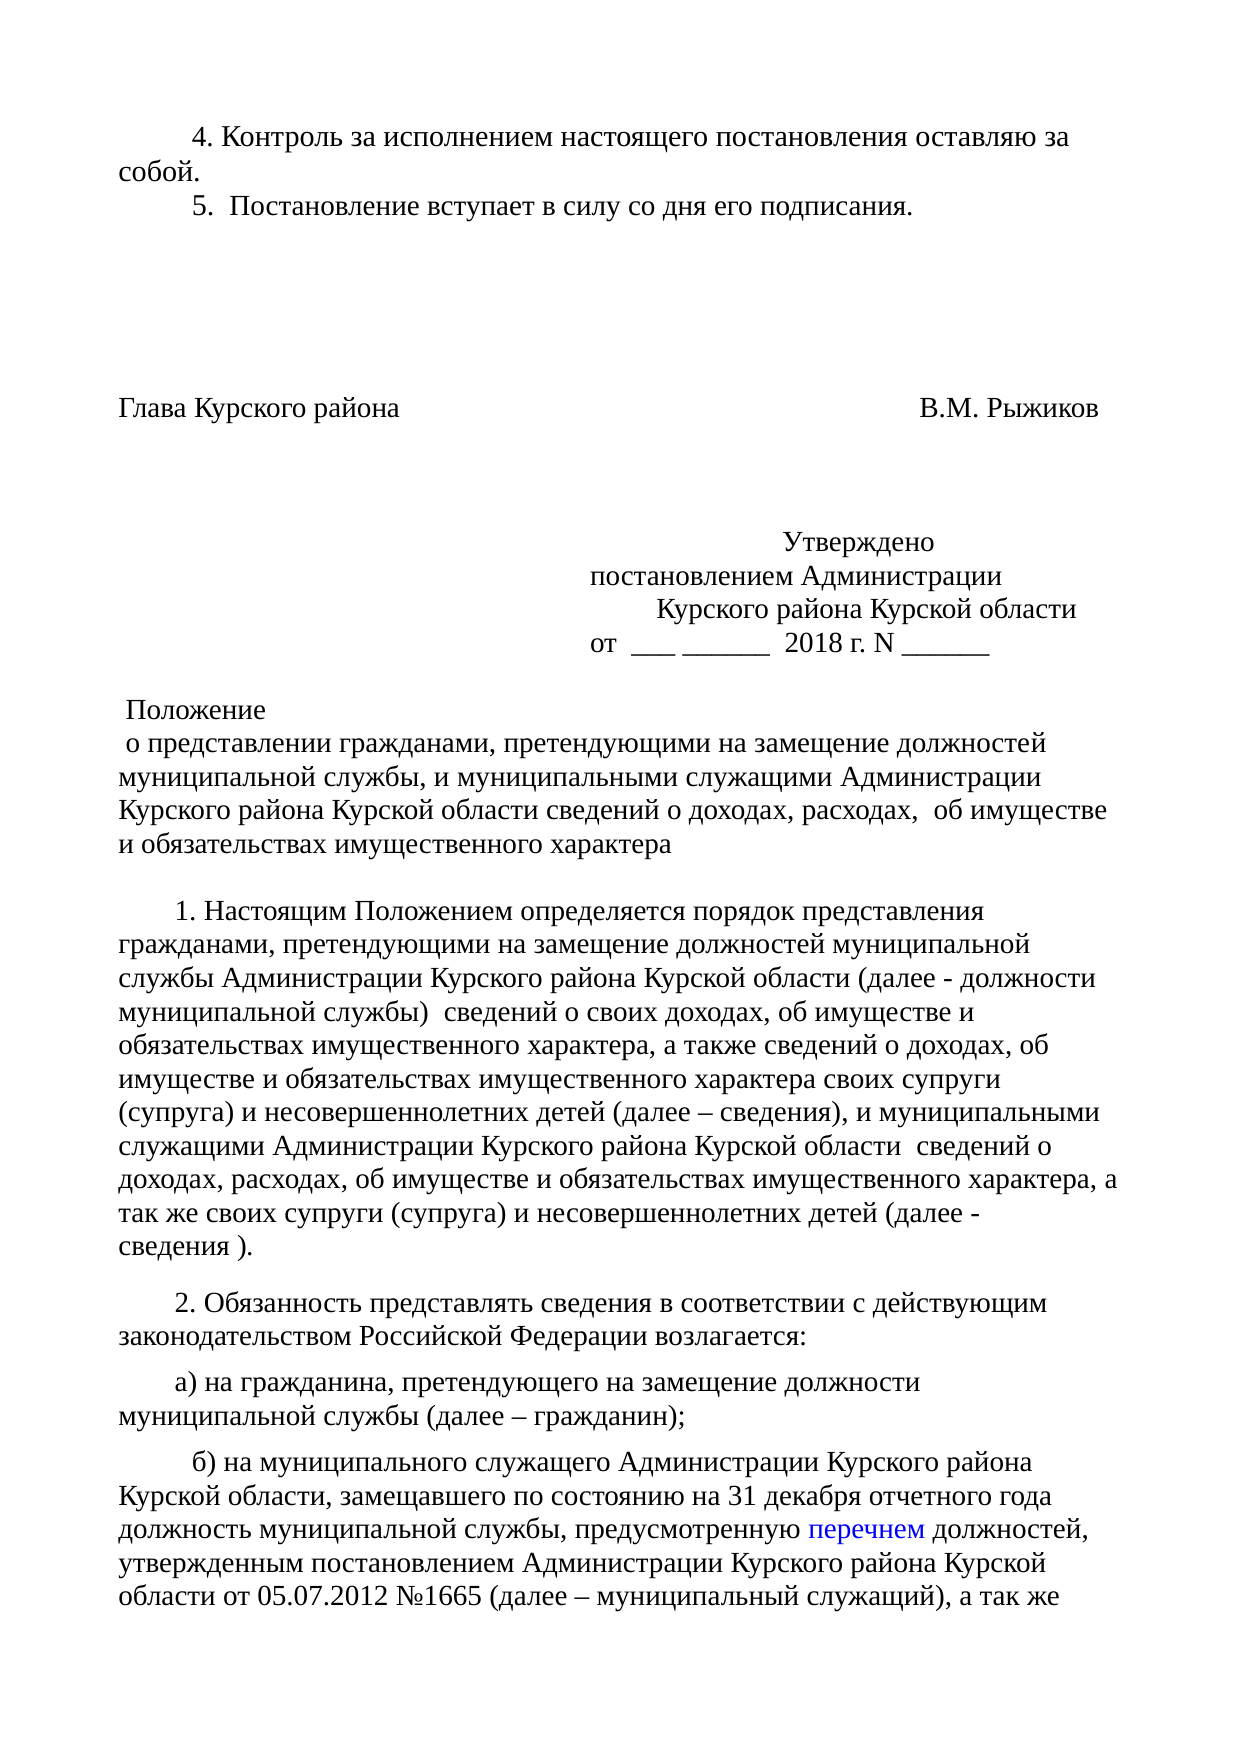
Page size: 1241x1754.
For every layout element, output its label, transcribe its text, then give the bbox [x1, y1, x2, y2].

text о представлении гражданами, претендующими на замещение должностей муниципальной службы, и муниципальными служащими Администрации Курского района Курской области сведений о доходах, расходах, об имуществе и обязательствах имущественного характера [118, 725, 1122, 859]
text Утверждено [708, 524, 1122, 558]
text от ___ ______ 2018 г. N ______ [487, 625, 1122, 658]
text Положение [118, 692, 1122, 725]
text 1. Настоящим Положением определяется порядок представления гражданами, претендующими на замещение должностей муниципальной службы Администрации Курского района Курской области (далее - должности муниципальной службы) сведений о своих доходах, об имуществе и обязательствах имущественного характера, а также сведений о доходах, об имуществе и обязательствах имущественного характера своих супруги (супруга) и несовершеннолетних детей (далее – сведения), и муниципальными служащими Администрации Курского района Курской области сведений о доходах, расходах, об имуществе и обязательствах имущественного характера, а так же своих супруги (супруга) и несовершеннолетних детей (далее - сведения ). [118, 893, 1122, 1262]
text 4. Контроль за исполнением настоящего постановления оставляю за собой. [118, 118, 1122, 187]
text а) на гражданина, претендующего на замещение должности муниципальной службы (далее – гражданин); [118, 1364, 1122, 1432]
text 2. Обязанность представлять сведения в соответствии с действующим законодательством Российской Федерации возлагается: [118, 1285, 1122, 1352]
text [118, 1444, 1122, 1612]
text постановлением Администрации [561, 558, 1122, 591]
text Глава Курского района В.М. Рыжиков [118, 390, 1122, 423]
text Курского района Курской области [561, 591, 1122, 625]
text 5. Постановление вступает в силу со дня его подписания. [118, 187, 1122, 222]
